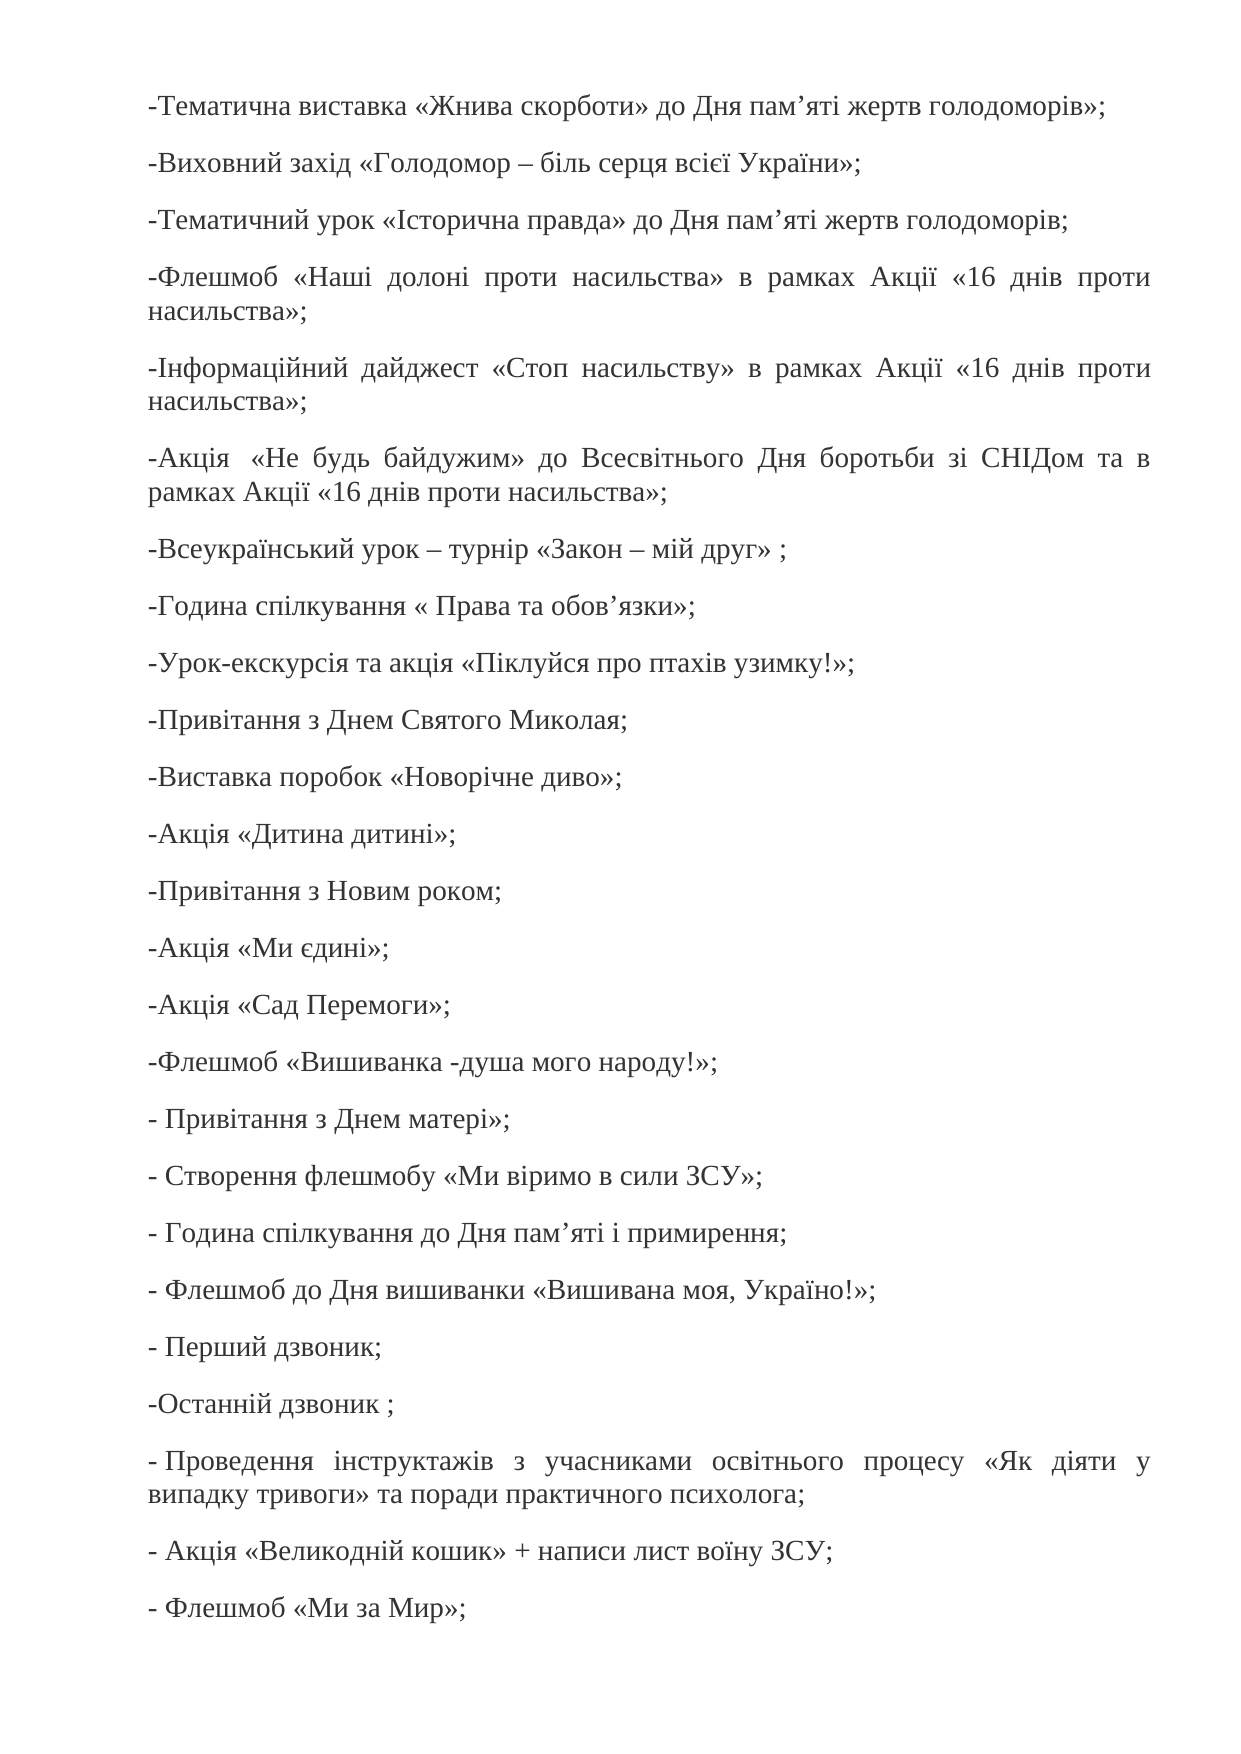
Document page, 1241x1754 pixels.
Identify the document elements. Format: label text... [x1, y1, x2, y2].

text -Тематична виставка «Жнива скорботи» до Дня пам’яті жертв голодоморів»; [148, 88, 1152, 122]
text - Перший дзвоник; [148, 1329, 1152, 1362]
text -Привітання з Днем Святого Миколая; [148, 702, 1152, 736]
text -Година спілкування « Права та обов’язки»; [148, 588, 1152, 622]
text -Акція «Ми єдині»; [148, 930, 1152, 963]
text - Привітання з Днем матері»; [148, 1101, 1152, 1134]
text -Виставка поробок «Новорічне диво»; [148, 759, 1152, 792]
text -Останній дзвоник ; [148, 1386, 1152, 1419]
text -Привітання з Новим роком; [148, 873, 1152, 906]
text -Виховний захід «Голодомор – біль серця всієї України»; [148, 146, 1152, 179]
text -Акція «Дитина дитині»; [148, 816, 1152, 849]
text -Урок-екскурсія та акція «Піклуйся про птахів узимку!»; [148, 645, 1152, 678]
text -Інформаційний дайджест «Стоп насильству» в рамках Акції «16 днів проти насильства»; [148, 350, 1152, 417]
text -Флешмоб «Вишиванка -душа мого народу!»; [148, 1044, 1152, 1077]
text - Проведення інструктажів з учасниками освітнього процесу «Як діяти у випадку тривоги» та поради практичного психолога; [148, 1443, 1152, 1510]
text -Тематичний урок «Історична правда» до Дня пам’яті жертв голодоморів; [148, 202, 1152, 236]
text -Всеукраїнський урок – турнір «Закон – мій друг» ; [148, 531, 1152, 564]
text -Флешмоб «Наші долоні проти насильства» в рамках Акції «16 днів проти насильства»; [148, 259, 1152, 327]
text - Флешмоб «Ми за Мир»; [148, 1590, 1152, 1624]
text -Акція «Не будь байдужим» до Всесвітнього Дня боротьби зі СНІДом та в рамках Акції «16 днів проти насильства»; [148, 441, 1152, 508]
text - Флешмоб до Дня вишиванки «Вишивана моя, Україно!»; [148, 1272, 1152, 1305]
text - Година спілкування до Дня пам’яті і примирення; [148, 1215, 1152, 1248]
text - Створення флешмобу «Ми віримо в сили ЗСУ»; [148, 1158, 1152, 1191]
text -Акція «Сад Перемоги»; [148, 987, 1152, 1020]
text - Акція «Великодній кошик» + написи лист воїну ЗСУ; [148, 1533, 1152, 1567]
